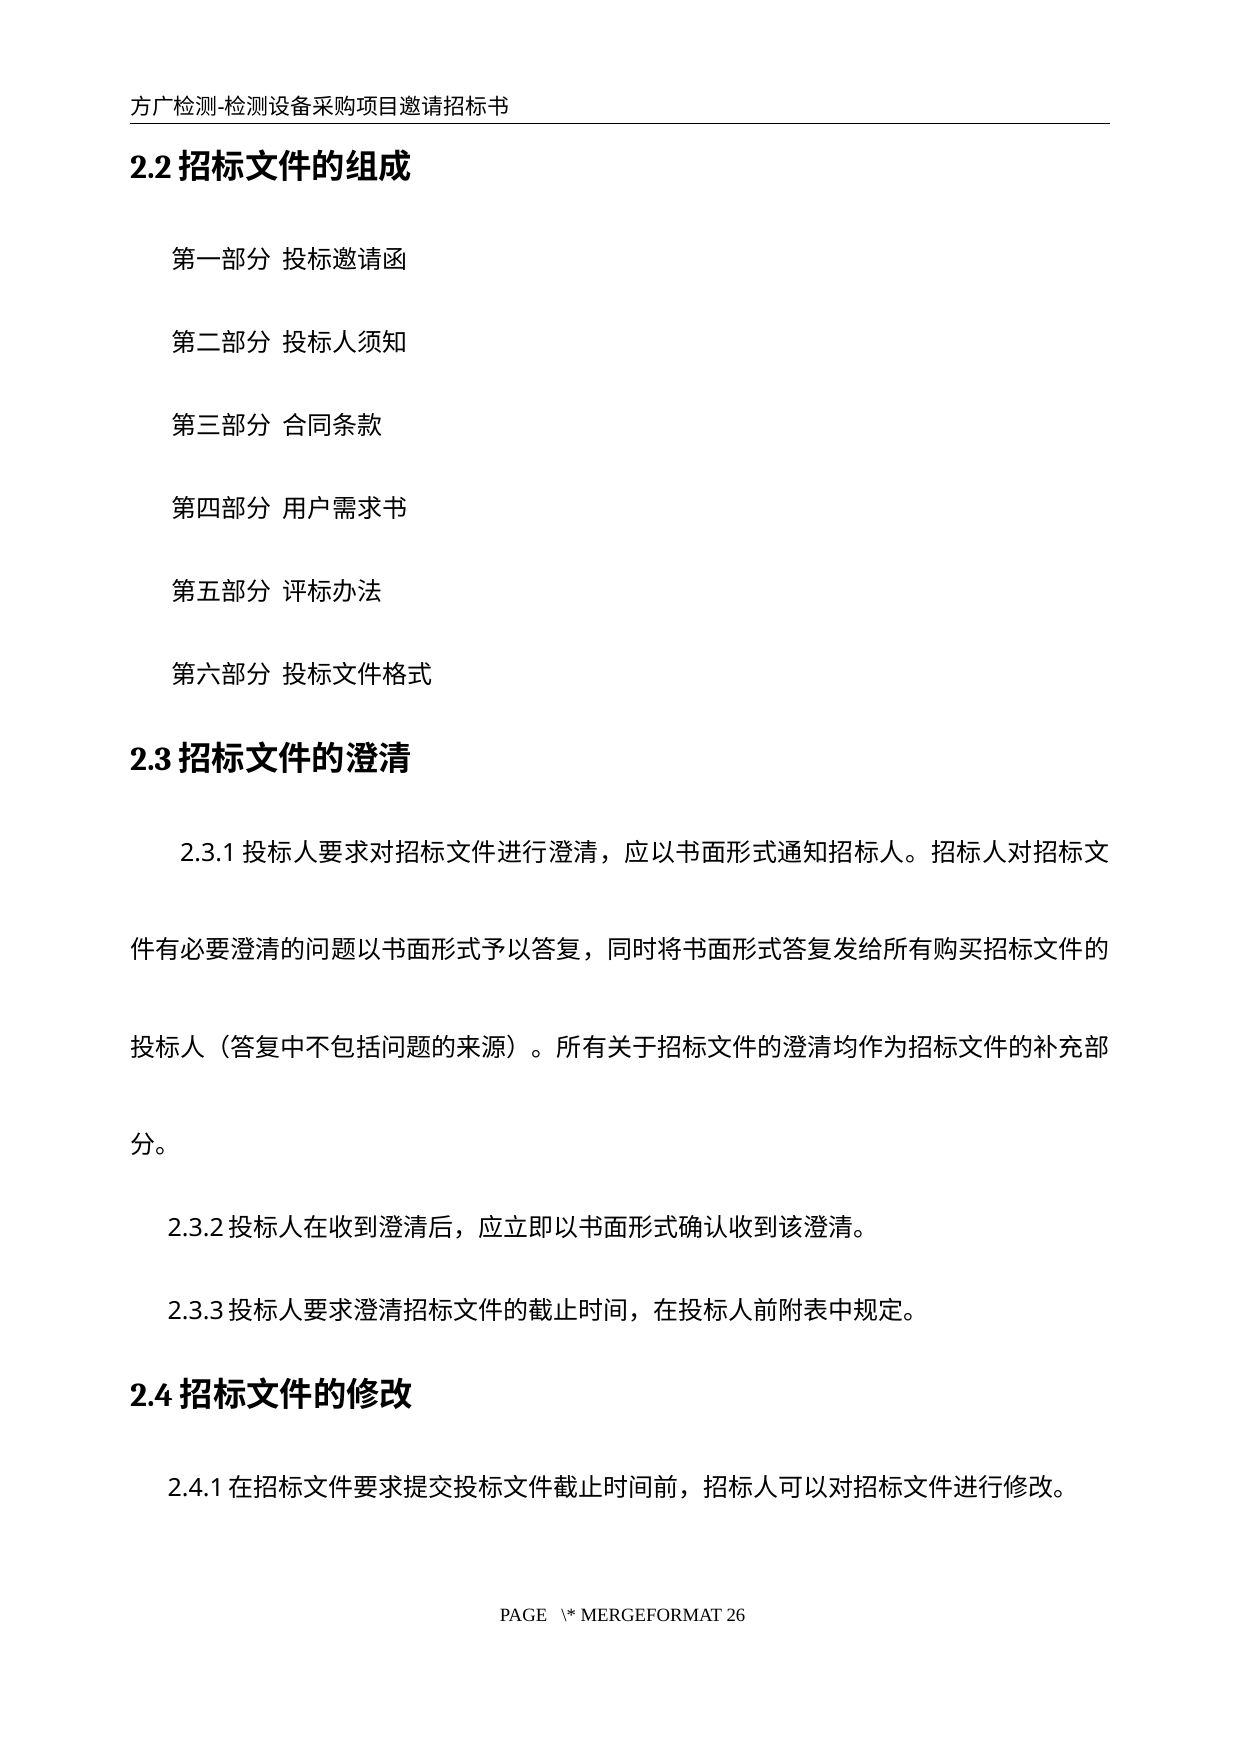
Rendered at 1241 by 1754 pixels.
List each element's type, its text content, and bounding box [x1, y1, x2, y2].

text 第一部分 投标邀请函 [130, 225, 1110, 290]
text 第三部分 合同条款 [130, 391, 1110, 456]
text 2.3.1投标人要求对招标文件进行澄清，应以书面形式通知招标人。招标人对招标文件有必要澄清的问题以书面形式予以答复，同时将书面形式答复发给所有购买招标文件的投标人（答复中不包括问题的来源）。所有关于招标文件的澄清均作为招标文件的补充部分。 [130, 818, 1110, 1175]
text 第五部分 评标办法 [130, 557, 1110, 622]
text 第六部分 投标文件格式 [130, 641, 1110, 706]
subtitle 2.2招标文件的组成 [130, 131, 1110, 196]
text 2.3.3投标人要求澄清招标文件的截止时间，在投标人前附表中规定。 [130, 1276, 1110, 1341]
subtitle 2.3招标文件的澄清 [130, 724, 1110, 789]
text 2.4.1在招标文件要求提交投标文件截止时间前，招标人可以对招标文件进行修改。 [130, 1453, 1110, 1518]
text 第四部分 用户需求书 [130, 474, 1110, 539]
text 2.3.2投标人在收到澄清后，应立即以书面形式确认收到该澄清。 [130, 1193, 1110, 1258]
subtitle 2.4招标文件的修改 [130, 1359, 1110, 1424]
text 第二部分 投标人须知 [130, 308, 1110, 373]
